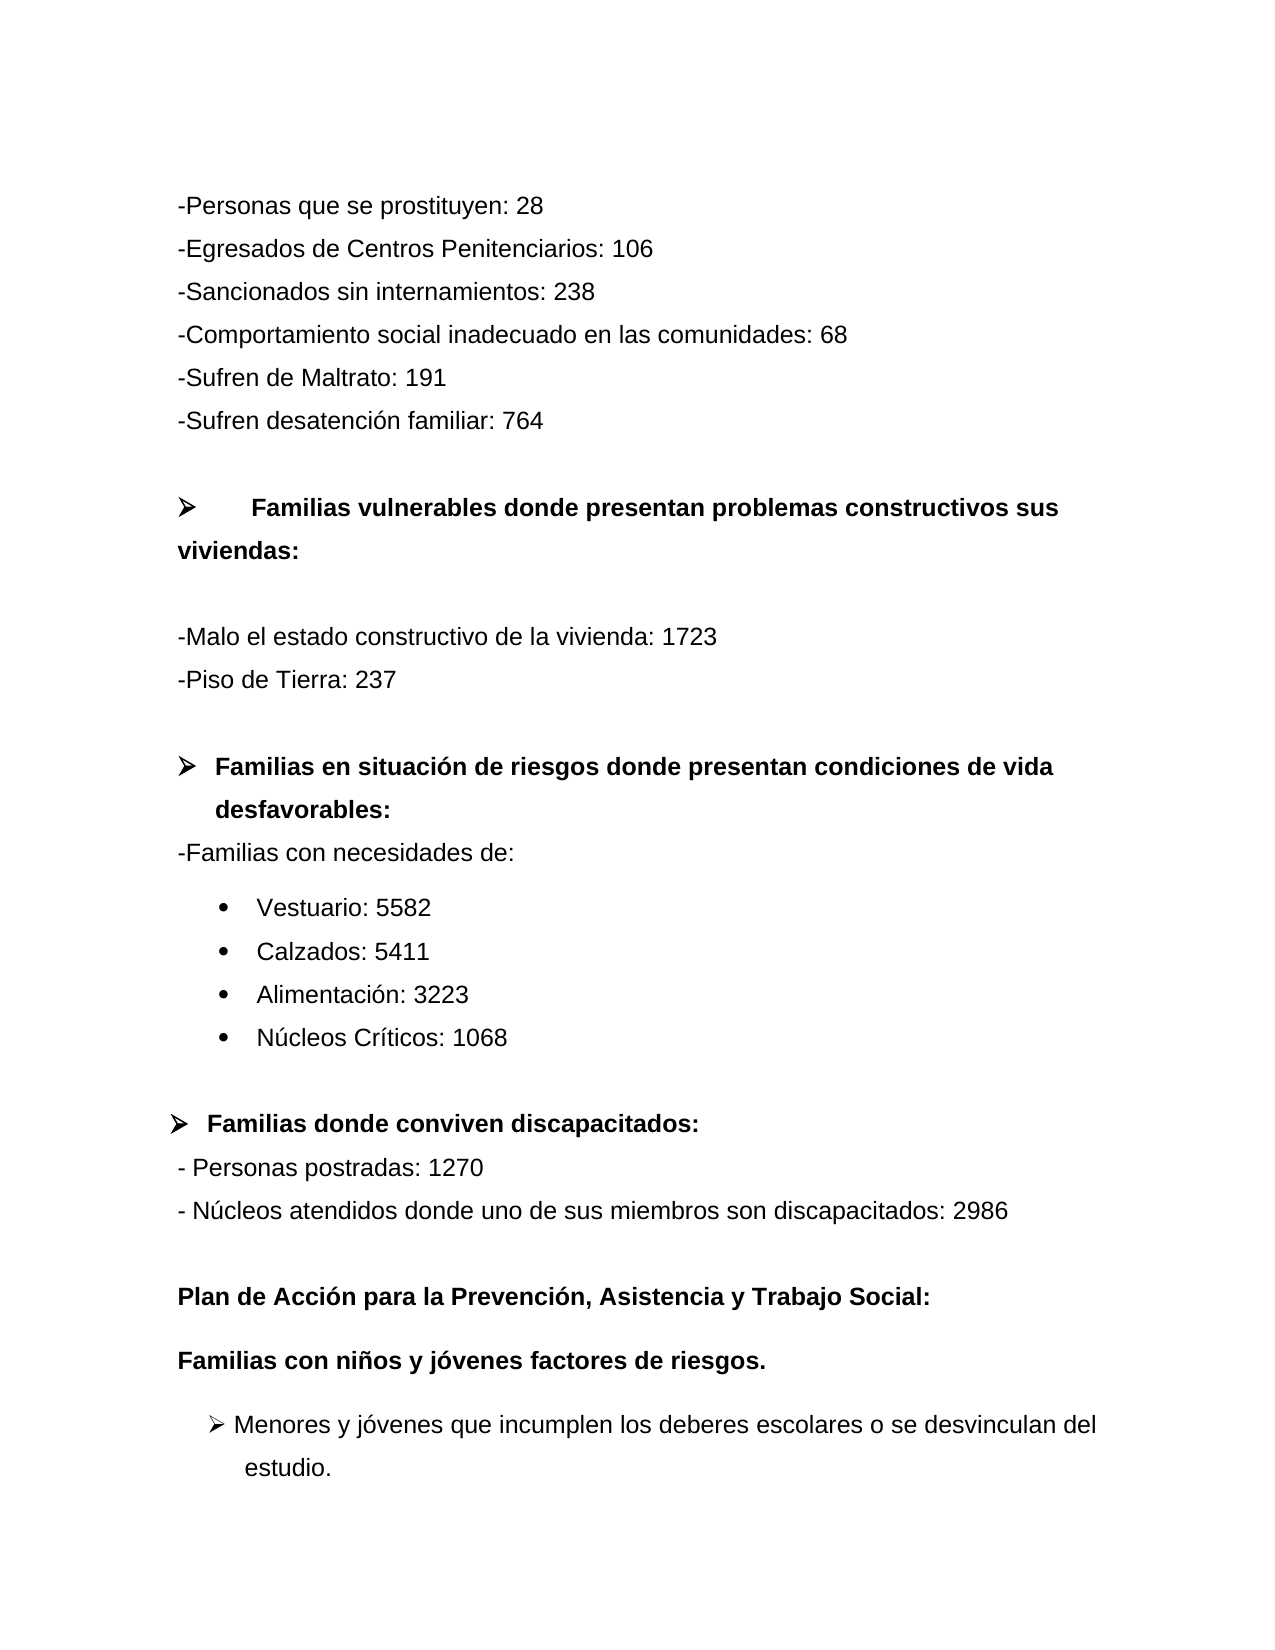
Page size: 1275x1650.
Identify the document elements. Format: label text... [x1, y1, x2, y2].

list Núcleos Críticos: 1068 [219, 1023, 1098, 1052]
text -Sancionados sin internamientos: 238 [177, 277, 1098, 306]
text -Sufren de Maltrato: 191 [177, 363, 1098, 392]
list Personas postradas: 1270 [177, 1153, 1098, 1181]
text -Comportamiento social inadecuado en las comunidades: 68 [177, 320, 1098, 349]
list Familias vulnerables donde presentan problemas constructivos sus viviendas: [177, 493, 1098, 564]
text -Egresados de Centros Penitenciarios: 106 [177, 234, 1098, 263]
list Vestuario: 5582 [219, 893, 1098, 922]
text -Sufren desatención familiar: 764 [177, 406, 1098, 435]
text -Personas que se prostituyen: 28 [177, 191, 1098, 219]
text Plan de Acción para la Prevención, Asistencia y Trabajo Social: [177, 1282, 1098, 1311]
list Familias donde conviven discapacitados: [169, 1109, 1098, 1138]
list -Malo el estado constructivo de la vivienda: 1723 [177, 622, 1098, 651]
list Familias en situación de riesgos donde presentan condiciones de vida desfavorables: [177, 751, 1098, 823]
list Menores y jóvenes que incumplen los deberes escolares o se desvinculan del estudio. [207, 1410, 1098, 1482]
text -Familias con necesidades de: [177, 838, 1098, 867]
list Calzados: 5411 [219, 937, 1098, 966]
list Alimentación: 3223 [219, 980, 1098, 1009]
text Familias con niños y jóvenes factores de riesgos. [177, 1346, 1098, 1375]
list Núcleos atendidos donde uno de sus miembros son discapacitados: 2986 [177, 1196, 1098, 1224]
list -Piso de Tierra: 237 [177, 665, 1098, 694]
